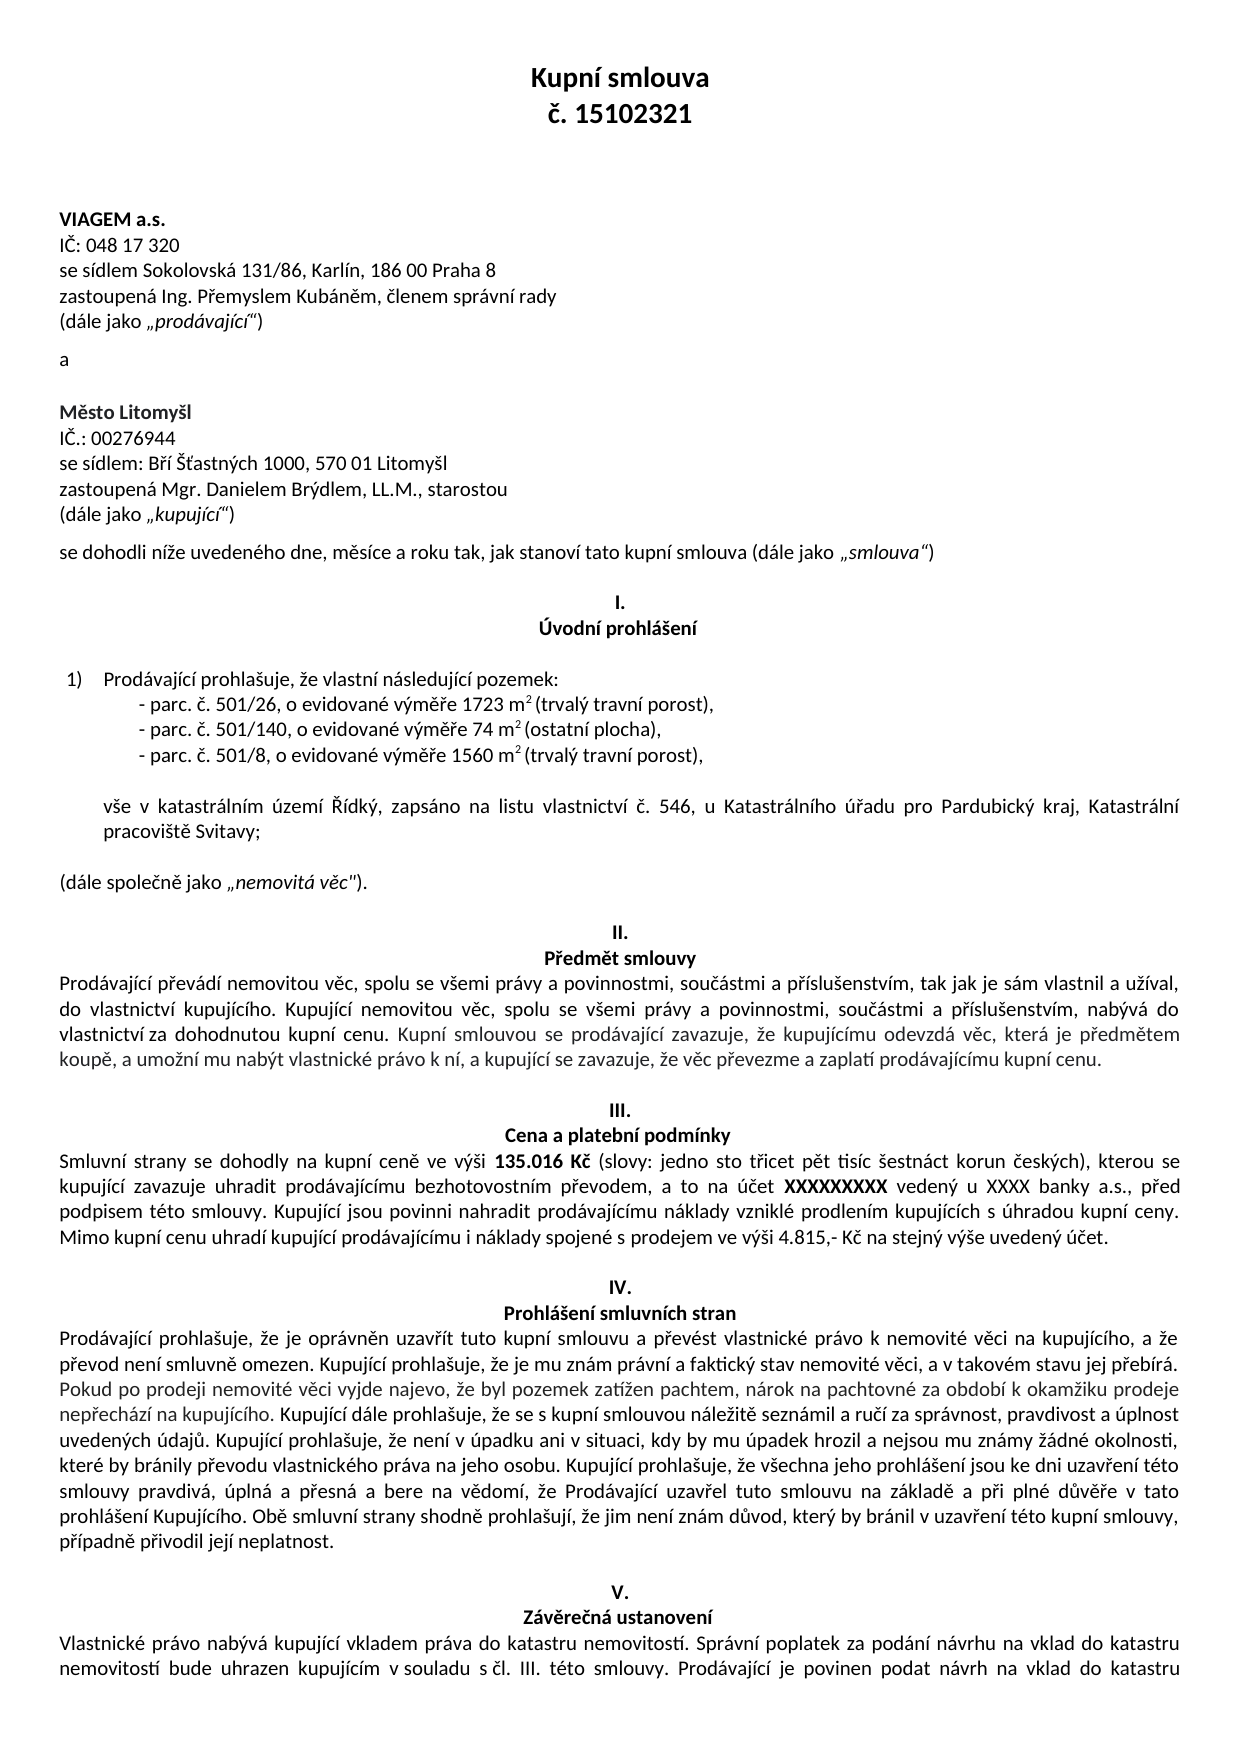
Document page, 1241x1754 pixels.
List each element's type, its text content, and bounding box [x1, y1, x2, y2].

text - parc. č. 501/8, o evidované výměře 1560 m2 (trvalý travní porost), [59, 742, 1181, 767]
text č. 15102321 [59, 95, 1181, 130]
text Prodávající prohlašuje, že je oprávněn uzavřít tuto kupní smlouvu a převést vlastnické právo k nemovité věci na kupujícího, a že převod není smluvně omezen. Kupující prohlašuje, že je mu znám právní a faktický stav nemovité věci, a v takovém stavu jej přebírá. Pokud po prodeji nemovité věci vyjde najevo, že byl pozemek zatížen pachtem, nárok na pachtovné za období k okamžiku prodeje nepřechází na kupujícího. Kupující dále prohlašuje, že se s kupní smlouvou náležitě seznámil a ručí za správnost, pravdivost a úplnost uvedených údajů. Kupující prohlašuje, že není v úpadku ani v situaci, kdy by mu úpadek hrozil a nejsou mu známy žádné okolnosti, které by bránily převodu vlastnického práva na jeho osobu. Kupující prohlašuje, že všechna jeho prohlášení jsou ke dni uzavření této smlouvy pravdivá, úplná a přesná a bere na vědomí, že Prodávající uzavřel tuto smlouvu na základě a při plné důvěře v tato prohlášení Kupujícího. Obě smluvní strany shodně prohlašují, že jim není znám důvod, který by bránil v uzavření této kupní smlouvy, případně přivodil její neplatnost. [59, 1325, 1181, 1554]
text Předmět smlouvy [59, 945, 1181, 970]
text IV. [59, 1274, 1181, 1300]
text V. [59, 1579, 1181, 1604]
text zastoupená Mgr. Danielem Brýdlem, LL.M., starostou [59, 476, 1181, 501]
text Prohlášení smluvních stran [59, 1300, 1181, 1325]
list Prodávající prohlašuje, že vlastní následující pozemek: [66, 666, 1181, 691]
text - parc. č. 501/26, o evidované výměře 1723 m2 (trvalý travní porost), [59, 691, 1181, 717]
text Město Litomyšl IČ.: 00276944 se sídlem: Bří Šťastných 1000, 570 01 Litomyšl [59, 399, 1181, 476]
text Cena a platební podmínky [59, 1122, 1181, 1148]
text se dohodli níže uvedeného dne, měsíce a roku tak, jak stanoví tato kupní smlouva (dále jako „smlouva“) [59, 539, 1181, 564]
text (dále jako „kupující“) [59, 501, 1181, 527]
text III. [59, 1097, 1181, 1122]
text Smluvní strany se dohodly na kupní ceně ve výši 135.016 Kč (slovy: jedno sto třicet pět tisíc šestnáct korun českých), kterou se kupující zavazuje uhradit prodávajícímu bezhotovostním převodem, a to na účet XXXXXXXXX vedený u XXXX banky a.s., před podpisem této smlouvy. Kupující jsou povinni nahradit prodávajícímu náklady vzniklé prodlením kupujících s úhradou kupní ceny. Mimo kupní cenu uhradí kupující prodávajícímu i náklady spojené s prodejem ve výši 4.815,- Kč na stejný výše uvedený účet. [59, 1148, 1181, 1249]
text zastoupená Ing. Přemyslem Kubáněm, členem správní rady [59, 283, 1181, 308]
text II. [59, 919, 1181, 945]
text (dále jako „prodávající“) [59, 308, 1181, 334]
text (dále společně jako „nemovitá věc"). [59, 869, 1181, 894]
text I. [59, 589, 1181, 615]
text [59, 1630, 1181, 1681]
text Závěrečná ustanovení [59, 1604, 1181, 1630]
text Úvodní prohlášení [59, 615, 1181, 640]
text Kupní smlouva [59, 59, 1181, 95]
text - parc. č. 501/140, o evidované výměře 74 m2 (ostatní plocha), [59, 717, 1181, 742]
text Prodávající převádí nemovitou věc, spolu se všemi právy a povinnostmi, součástmi a příslušenstvím, tak jak je sám vlastnil a užíval, do vlastnictví kupujícího. Kupující nemovitou věc, spolu se všemi právy a povinnostmi, součástmi a příslušenstvím, nabývá do vlastnictví za dohodnutou kupní cenu. Kupní smlouvou se prodávající zavazuje, že kupujícímu odevzdá věc, která je předmětem koupě, a umožní mu nabýt vlastnické právo k ní, a kupující se zavazuje, že věc převezme a zaplatí prodávajícímu kupní cenu. [59, 970, 1181, 1072]
text a [59, 346, 1181, 372]
text VIAGEM a.s. IČ: 048 17 320 se sídlem Sokolovská 131/86, Karlín, 186 00 Praha 8 [59, 207, 1181, 283]
text vše v katastrálním území Řídký, zapsáno na listu vlastnictví č. 546, u Katastrálního úřadu pro Pardubický kraj, Katastrální pracoviště Svitavy; [103, 793, 1181, 844]
